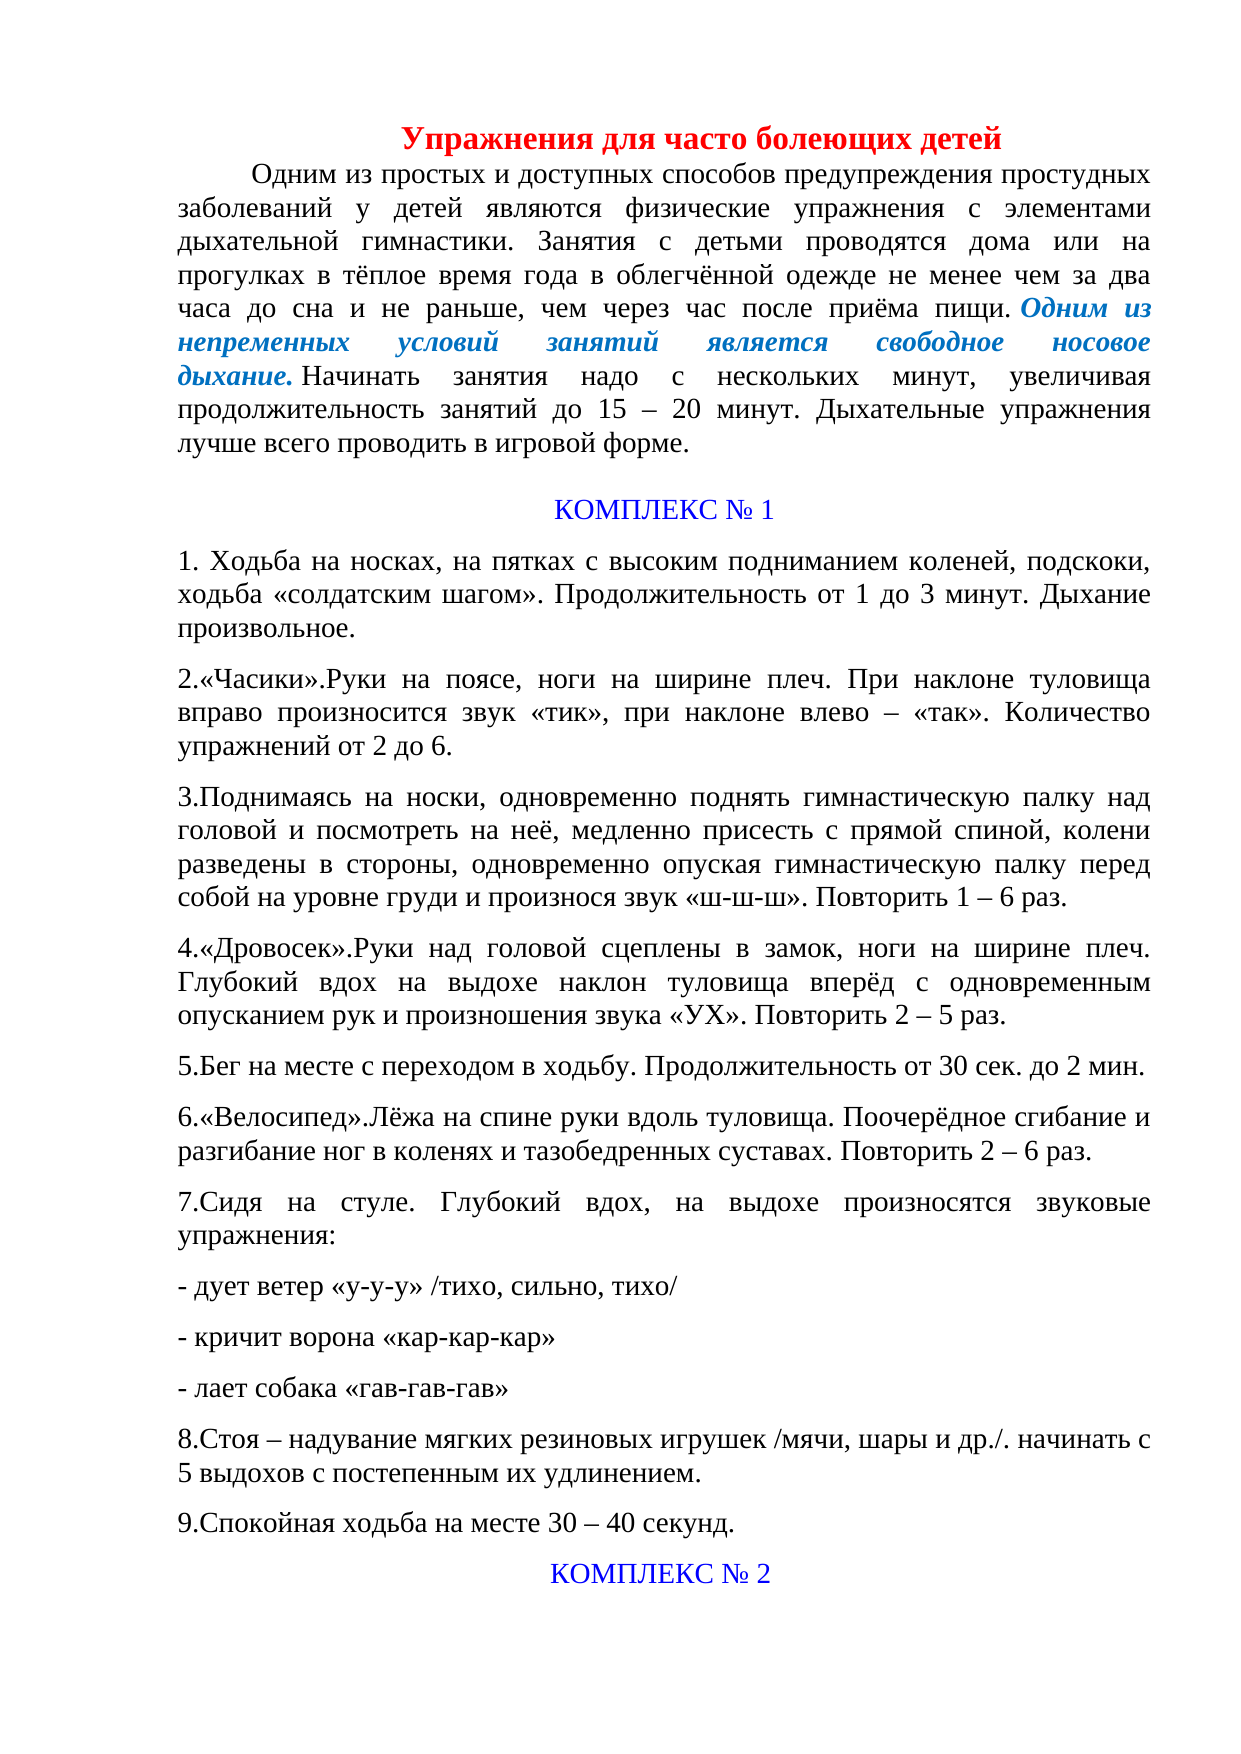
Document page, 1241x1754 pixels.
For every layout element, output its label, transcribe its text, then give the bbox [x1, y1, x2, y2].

text 2.«Часики».Руки на поясе, ноги на ширине плеч. При наклоне туловища вправо произносится звук «тик», при наклоне влево – «так». Количество упражнений от 2 до 6. [177, 661, 1152, 761]
text 5.Бег на месте с переходом в ходьбу. Продолжительность от 30 сек. до 2 мин. [177, 1048, 1152, 1082]
text 4.«Дровосек».Руки над головой сцеплены в замок, ноги на ширине плеч. Глубокий вдох на выдохе наклон туловища вперёд с одновременным опусканием рук и произношения звука «УХ». Повторить 2 – 5 раз. [177, 930, 1152, 1031]
text 8.Стоя – надувание мягких резиновых игрушек /мячи, шары и др./. начинать с 5 выдохов с постепенным их удлинением. [177, 1421, 1152, 1488]
text КОМПЛЕКС № 1 [177, 492, 1152, 525]
text 3.Поднимаясь на носки, одновременно поднять гимнастическую палку над головой и посмотреть на неё, медленно присесть с прямой спиной, колени разведены в стороны, одновременно опуская гимнастическую палку перед собой на уровне груди и произнося звук «ш-ш-ш». Повторить 1 – 6 раз. [177, 779, 1152, 913]
text - дует ветер «у-у-у» /тихо, сильно, тихо/ [177, 1268, 1152, 1302]
text Упражнения для часто болеющих детей [177, 118, 1152, 156]
text 9.Спокойная ходьба на месте 30 – 40 секунд. [177, 1506, 1152, 1539]
text 6.«Велосипед».Лёжа на спине руки вдоль туловища. Поочерёдное сгибание и разгибание ног в коленях и тазобедренных суставах. Повторить 2 – 6 раз. [177, 1099, 1152, 1166]
text 7.Сидя на стуле. Глубокий вдох, на выдохе произносятся звуковые упражнения: [177, 1184, 1152, 1251]
text 1. Ходьба на носках, на пятках с высоким подниманием коленей, подскоки, ходьба «солдатским шагом». Продолжительность от 1 до 3 минут. Дыхание произвольное. [177, 543, 1152, 643]
text - лает собака «гав-гав-гав» [177, 1370, 1152, 1404]
text Одним из простых и доступных способов предупреждения простудных заболеваний у детей являются физические упражнения с элементами дыхательной гимнастики. Занятия с детьми проводятся дома или на прогулках в тёплое время года в облегчённой одежде не менее чем за два часа до сна и не раньше, чем через час после приёма пищи. Одним из непременных условий занятий является свободное носовое дыхание. Начинать занятия надо с нескольких минут, увеличивая продолжительность занятий до 15 – 20 минут. Дыхательные упражнения лучше всего проводить в игровой форме. [177, 156, 1152, 458]
text - кричит ворона «кар-кар-кар» [177, 1319, 1152, 1353]
text КОМПЛЕКС № 2 [169, 1557, 1152, 1590]
